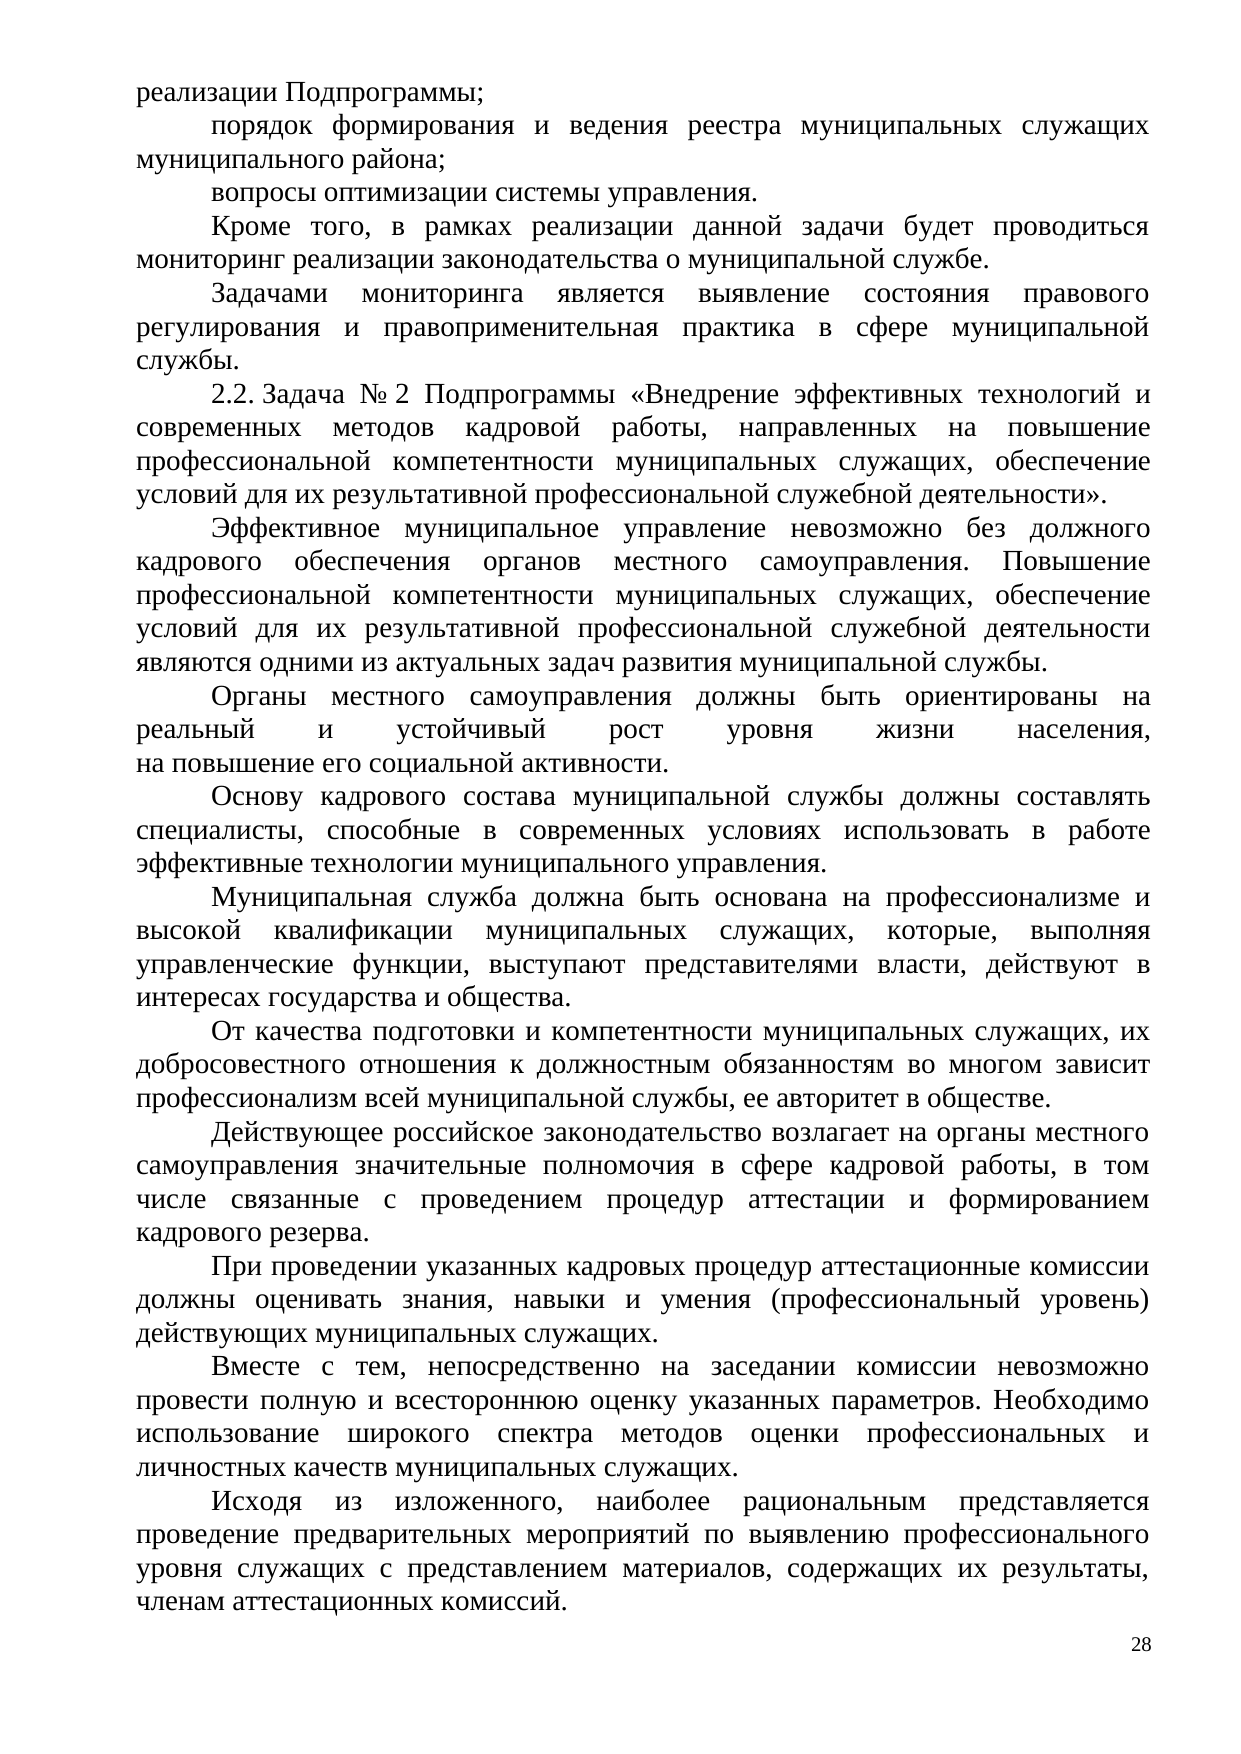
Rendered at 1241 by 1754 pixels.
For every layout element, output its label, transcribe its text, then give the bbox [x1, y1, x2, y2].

text Органы местного самоуправления должны быть ориентированы на реальный и устойчивый рост уровня жизни населения, на повышение его социальной активности. [136, 678, 1152, 778]
text вопросы оптимизации системы управления. [136, 174, 1150, 208]
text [136, 74, 1150, 107]
text От качества подготовки и компетентности муниципальных служащих, их добросовестного отношения к должностным обязанностям во многом зависит профессионализм всей муниципальной службы, ее авторитет в обществе. [136, 1013, 1152, 1114]
text Муниципальная служба должна быть основана на профессионализме и высокой квалификации муниципальных служащих, которые, выполняя управленческие функции, выступают представителями власти, действуют в интересах государства и общества. [136, 879, 1152, 1013]
text порядок формирования и ведения реестра муниципальных служащих муниципального района; [136, 107, 1150, 174]
text Основу кадрового состава муниципальной службы должны составлять специалисты, способные в современных условиях использовать в работе эффективные технологии муниципального управления. [136, 778, 1152, 879]
text Задачами мониторинга является выявление состояния правового регулирования и правоприменительная практика в сфере муниципальной службы. [136, 275, 1150, 376]
text 2.2. Задача № 2 Подпрограммы «Внедрение эффективных технологий и современных методов кадровой работы, направленных на повышение профессиональной компетентности муниципальных служащих, обеспечение условий для их результативной профессиональной служебной деятельности». [136, 376, 1152, 510]
list Вместе с тем, непосредственно на заседании комиссии невозможно провести полную и всестороннюю оценку указанных параметров. Необходимо использование широкого спектра методов оценки профессиональных и личностных качеств муниципальных служащих. [136, 1348, 1150, 1483]
list Действующее российское законодательство возлагает на органы местного самоуправления значительные полномочия в сфере кадровой работы, в том числе связанные с проведением процедур аттестации и формированием кадрового резерва. [136, 1114, 1150, 1248]
text Эффективное муниципальное управление невозможно без должного кадрового обеспечения органов местного самоуправления. Повышение профессиональной компетентности муниципальных служащих, обеспечение условий для их результативной профессиональной служебной деятельности являются одними из актуальных задач развития муниципальной службы. [136, 510, 1152, 678]
list Исходя из изложенного, наиболее рациональным представляется проведение предварительных мероприятий по выявлению профессионального уровня служащих с представлением материалов, содержащих их результаты, членам аттестационных комиссий. [136, 1483, 1150, 1617]
list При проведении указанных кадровых процедур аттестационные комиссии должны оценивать знания, навыки и умения (профессиональный уровень) действующих муниципальных служащих. [136, 1248, 1150, 1348]
text Кроме того, в рамках реализации данной задачи будет проводиться мониторинг реализации законодательства о муниципальной службе. [136, 208, 1150, 275]
